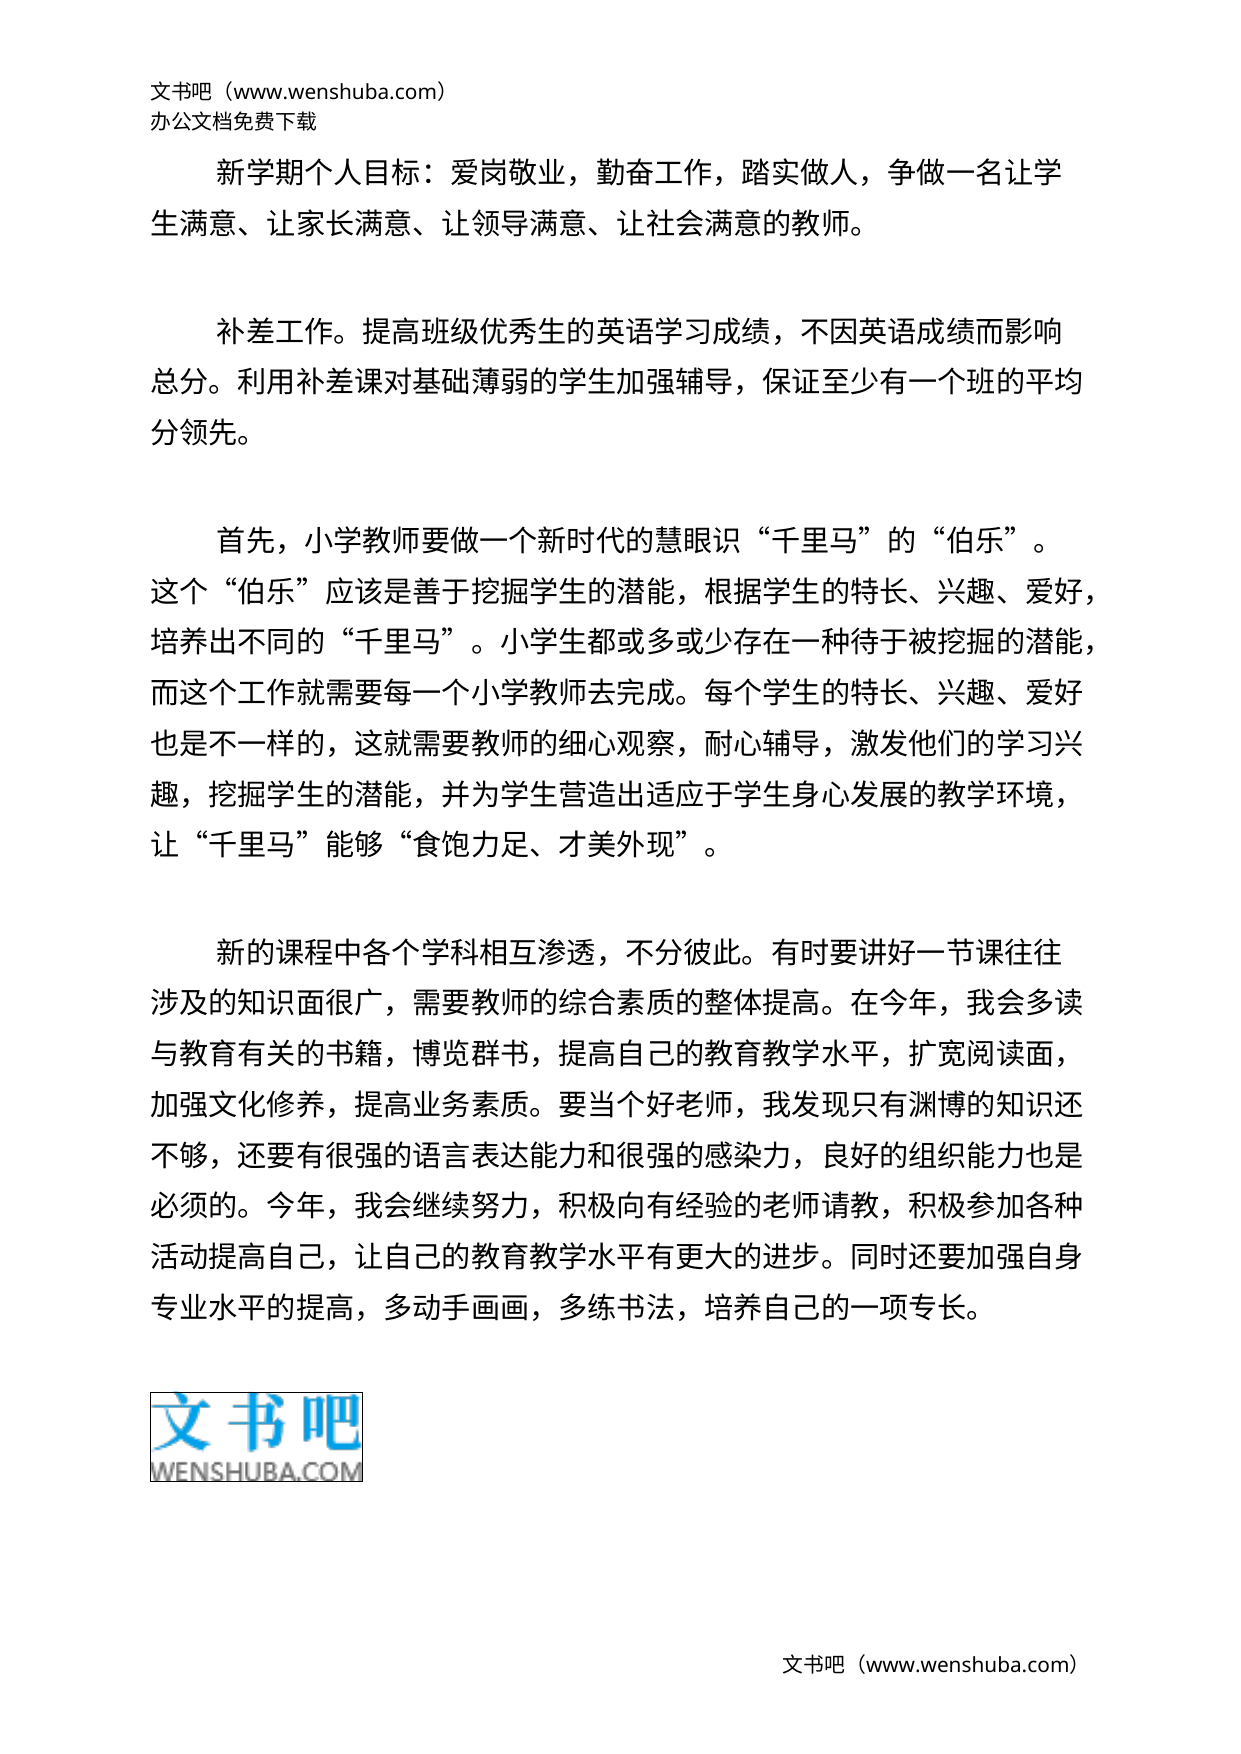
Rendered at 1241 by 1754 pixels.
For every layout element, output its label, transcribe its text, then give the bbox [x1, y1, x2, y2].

text 新的课程中各个学科相互渗透，不分彼此。有时要讲好一节课往往涉及的知识面很广，需要教师的综合素质的整体提高。在今年，我会多读与教育有关的书籍，博览群书，提高自己的教育教学水平，扩宽阅读面，加强文化修养，提高业务素质。要当个好老师，我发现只有渊博的知识还不够，还要有很强的语言表达能力和很强的感染力，良好的组织能力也是必须的。今年，我会继续努力，积极向有经验的老师请教，积极参加各种活动提高自己，让自己的教育教学水平有更大的进步。同时还要加强自身专业水平的提高，多动手画画，多练书法，培养自己的一项专长。 [150, 929, 1090, 1327]
text 首先，小学教师要做一个新时代的慧眼识“千里马”的“伯乐”。这个“伯乐”应该是善于挖掘学生的潜能，根据学生的特长、兴趣、爱好，培养出不同的“千里马”。小学生都或多或少存在一种待于被挖掘的潜能，而这个工作就需要每一个小学教师去完成。每个学生的特长、兴趣、爱好也是不一样的，这就需要教师的细心观察，耐心辅导，激发他们的学习兴趣，挖掘学生的潜能，并为学生营造出适应于学生身心发展的教学环境，让“千里马”能够“食饱力足、才美外现”。 [150, 517, 1090, 864]
text 新学期个人目标：爱岗敬业，勤奋工作，踏实做人，争做一名让学生满意、让家长满意、让领导满意、让社会满意的教师。 [150, 150, 1090, 243]
picture [151, 1393, 362, 1481]
text 补差工作。提高班级优秀生的英语学习成绩，不因英语成绩而影响总分。利用补差课对基础薄弱的学生加强辅导，保证至少有一个班的平均分领先。 [150, 308, 1090, 452]
